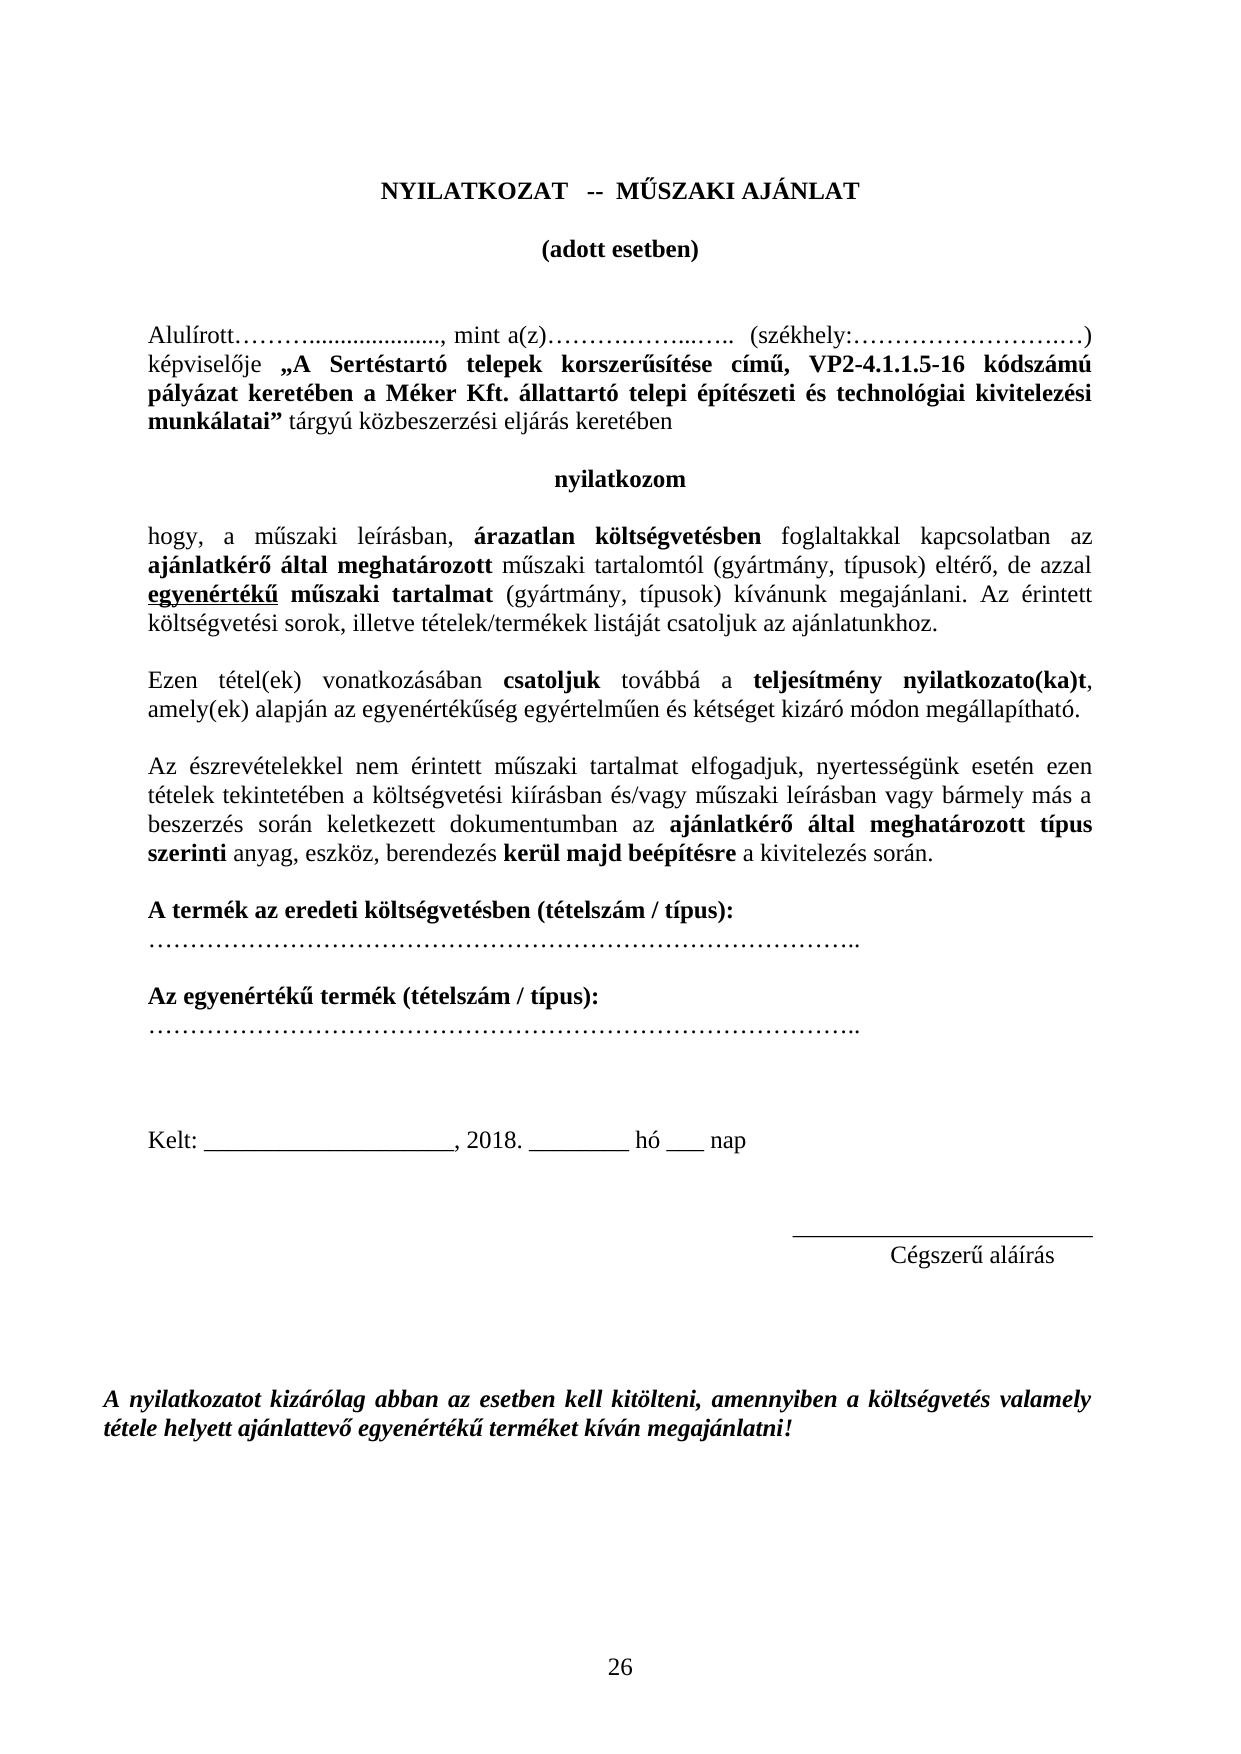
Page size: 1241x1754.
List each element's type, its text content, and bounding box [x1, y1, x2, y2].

list Ezen tétel(ek) vonatkozásában csatoljuk továbbá a teljesítmény nyilatkozato(ka)t, amely(ek) alapján az egyenértékűség egyértelműen és kétséget kizáró módon megállapítható. [148, 665, 1093, 723]
text ………………………………………………………………………….. [148, 1010, 1093, 1039]
text Alulírott………....................., mint a(z)……….……...….. (székhely:…………………….…) képviselője „A Sertéstartó telepek korszerűsítése című, VP2-4.1.1.5-16 kódszámú pályázat keretében a Méker Kft. állattartó telepi építészeti és technológiai kivitelezési munkálatai” tárgyú közbeszerzési eljárás keretében [148, 320, 1093, 435]
text ………………………………………………………………………….. [148, 924, 1093, 953]
text A termék az eredeti költségvetésben (tételszám / típus): [148, 895, 1093, 924]
text A nyilatkozatot kizárólag abban az esetben kell kitölteni, amennyiben a költségvetés valamely tétele helyett ajánlattevő egyenértékű terméket kíván megajánlatni! [103, 1384, 1093, 1441]
text NYILATKOZAT -- MŰSZAKI AJÁNLAT [148, 176, 1093, 205]
text (adott esetben) [148, 234, 1093, 263]
text Kelt: ____________________, 2018. ________ hó ___ nap [148, 1125, 1093, 1154]
text Cégszerű aláírás [859, 1240, 1093, 1269]
text ________________________ [148, 1211, 1093, 1240]
text Az egyenértékű termék (tételszám / típus): [148, 981, 1093, 1010]
list Az észrevételekkel nem érintett műszaki tartalmat elfogadjuk, nyertességünk esetén ezen tételek tekintetében a költségvetési kiírásban és/vagy műszaki leírásban vagy bármely más a beszerzés során keletkezett dokumentumban az ajánlatkérő által meghatározott típus szerinti anyag, eszköz, berendezés kerül majd beépítésre a kivitelezés során. [148, 751, 1093, 866]
text hogy, a műszaki leírásban, árazatlan költségvetésben foglaltakkal kapcsolatban az ajánlatkérő által meghatározott műszaki tartalomtól (gyártmány, típusok) eltérő, de azzal egyenértékű műszaki tartalmat (gyártmány, típusok) kívánunk megajánlani. Az érintett költségvetési sorok, illetve tételek/termékek listáját csatoljuk az ajánlatunkhoz. [148, 521, 1093, 636]
text nyilatkozom [148, 464, 1093, 493]
